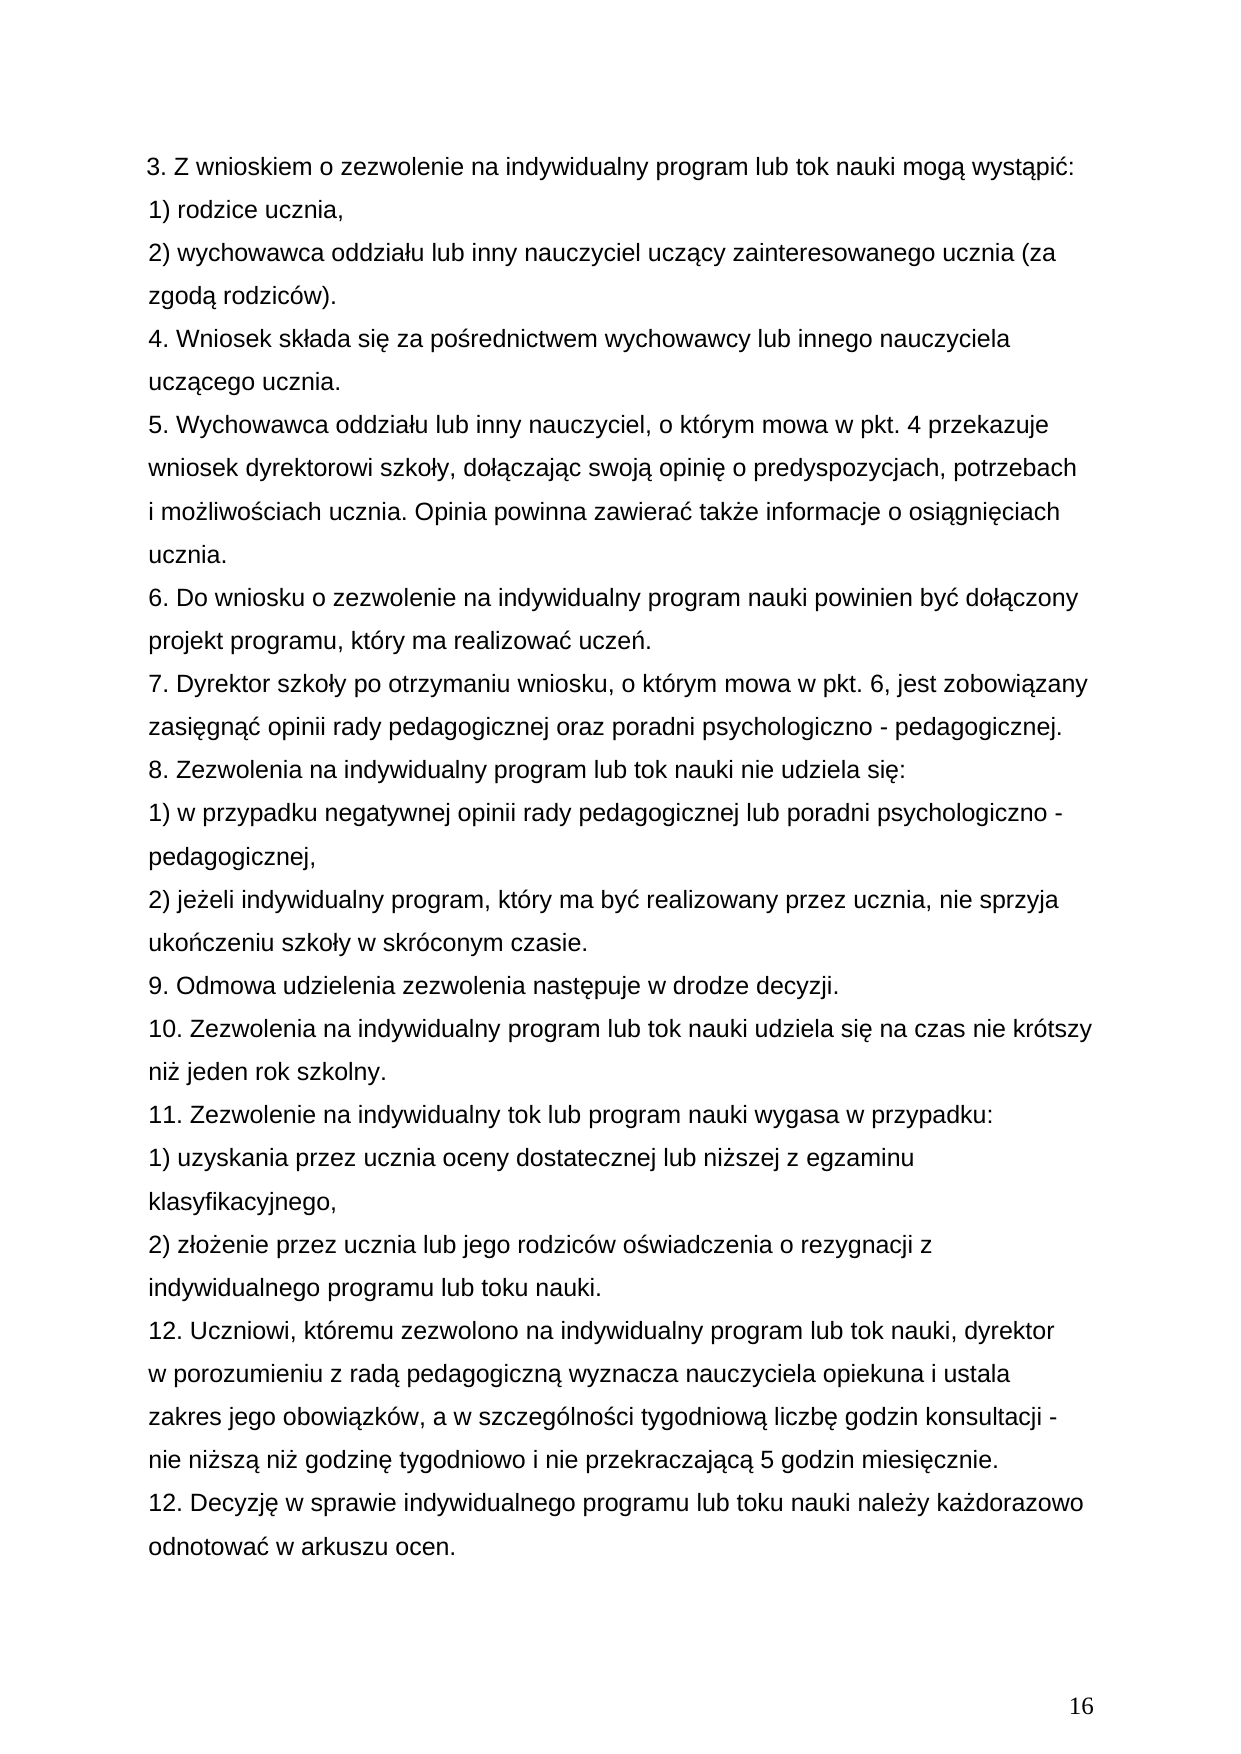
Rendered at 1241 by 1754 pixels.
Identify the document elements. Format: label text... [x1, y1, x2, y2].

text 1) rodzice ucznia, [148, 194, 866, 223]
text 7. Dyrektor szkoły po otrzymaniu wniosku, o którym mowa w pkt. 6, jest zobowiązany zasięgnąć opinii rady pedagogicznej oraz poradni psychologiczno - pedagogicznej. [148, 669, 1089, 741]
text 1) uzyskania przez ucznia oceny dostatecznej lub niższej z egzaminu klasyfikacyjnego, [148, 1143, 1093, 1215]
text 12. Decyzję w sprawie indywidualnego programu lub toku nauki należy każdorazowo odnotować w arkuszu ocen. [148, 1488, 1089, 1560]
text 8. Zezwolenia na indywidualny program lub tok nauki nie udziela się: [148, 755, 1093, 784]
text 4. Wniosek składa się za pośrednictwem wychowawcy lub innego nauczyciela uczącego ucznia. [148, 324, 1093, 396]
text 12. Uczniowi, któremu zezwolono na indywidualny program lub tok nauki, dyrektor w porozumieniu z radą pedagogiczną wyznacza nauczyciela opiekuna i ustala zakres jego obowiązków, a w szczególności tygodniową liczbę godzin konsultacji - nie niższą niż godzinę tygodniowo i nie przekraczającą 5 godzin miesięcznie. [148, 1316, 1089, 1474]
text 2) wychowawca oddziału lub inny nauczyciel uczący zainteresowanego ucznia (za zgodą rodziców). [148, 238, 1093, 309]
text 9. Odmowa udzielenia zezwolenia następuje w drodze decyzji. [148, 971, 1093, 999]
text 1) w przypadku negatywnej opinii rady pedagogicznej lub poradni psychologiczno -pedagogicznej, [148, 798, 1093, 870]
text 6. Do wniosku o zezwolenie na indywidualny program nauki powinien być dołączony projekt programu, który ma realizować uczeń. [148, 583, 1089, 654]
text 2) złożenie przez ucznia lub jego rodziców oświadczenia o rezygnacji z indywidualnego programu lub toku nauki. [148, 1229, 1089, 1301]
text 10. Zezwolenia na indywidualny program lub tok nauki udziela się na czas nie krótszy niż jeden rok szkolny. [148, 1014, 1093, 1086]
text 2) jeżeli indywidualny program, który ma być realizowany przez ucznia, nie sprzyja ukończeniu szkoły w skróconym czasie. [148, 884, 1089, 956]
text 3. Z wnioskiem o zezwolenie na indywidualny program lub tok nauki mogą wystąpić: [146, 151, 1093, 180]
text 5. Wychowawca oddziału lub inny nauczyciel, o którym mowa w pkt. 4 przekazuje wniosek dyrektorowi szkoły, dołączając swoją opinię o predyspozycjach, potrzebach i możliwościach ucznia. Opinia powinna zawierać także informacje o osiągnięciach ucznia. [148, 410, 1089, 568]
text 11. Zezwolenie na indywidualny tok lub program nauki wygasa w przypadku: [148, 1100, 1093, 1129]
